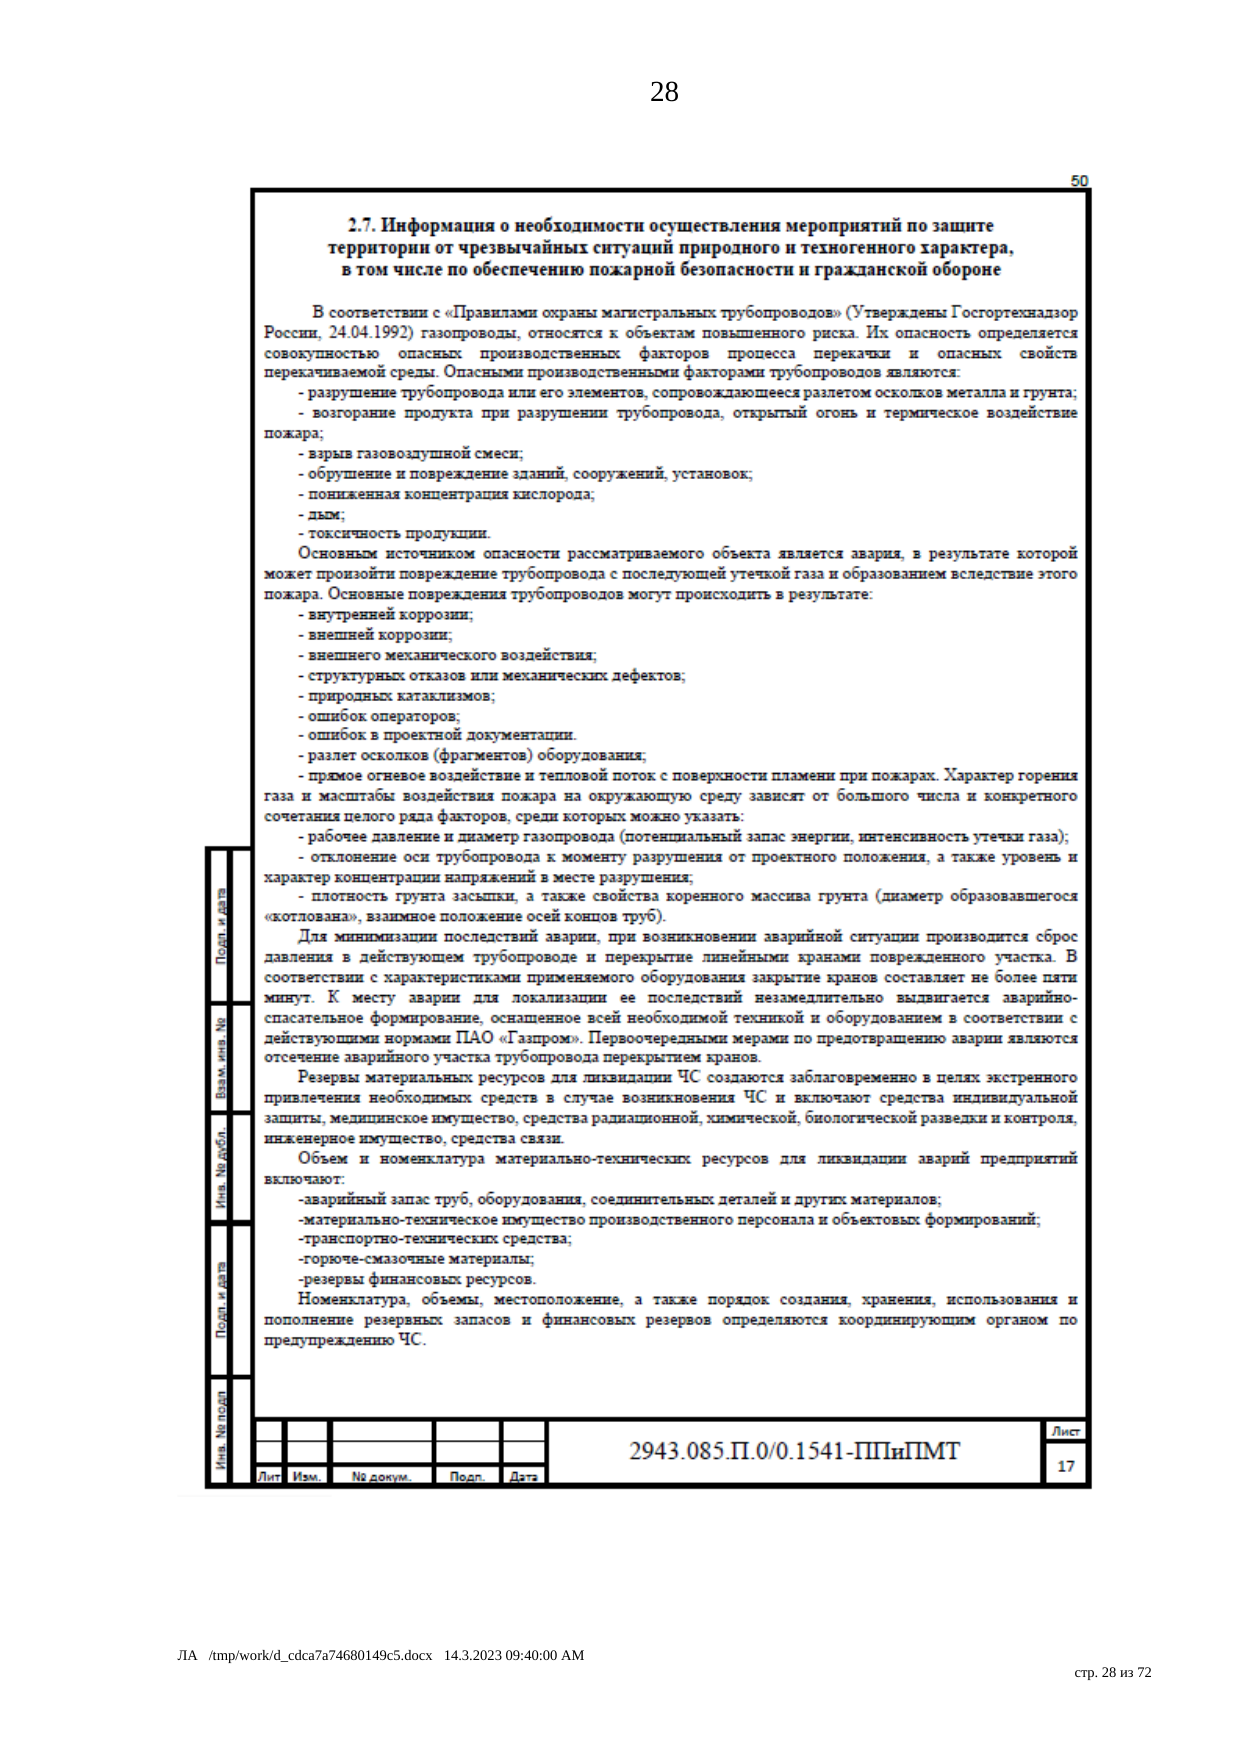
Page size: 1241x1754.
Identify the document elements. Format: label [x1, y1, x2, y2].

picture [177, 174, 1103, 1497]
